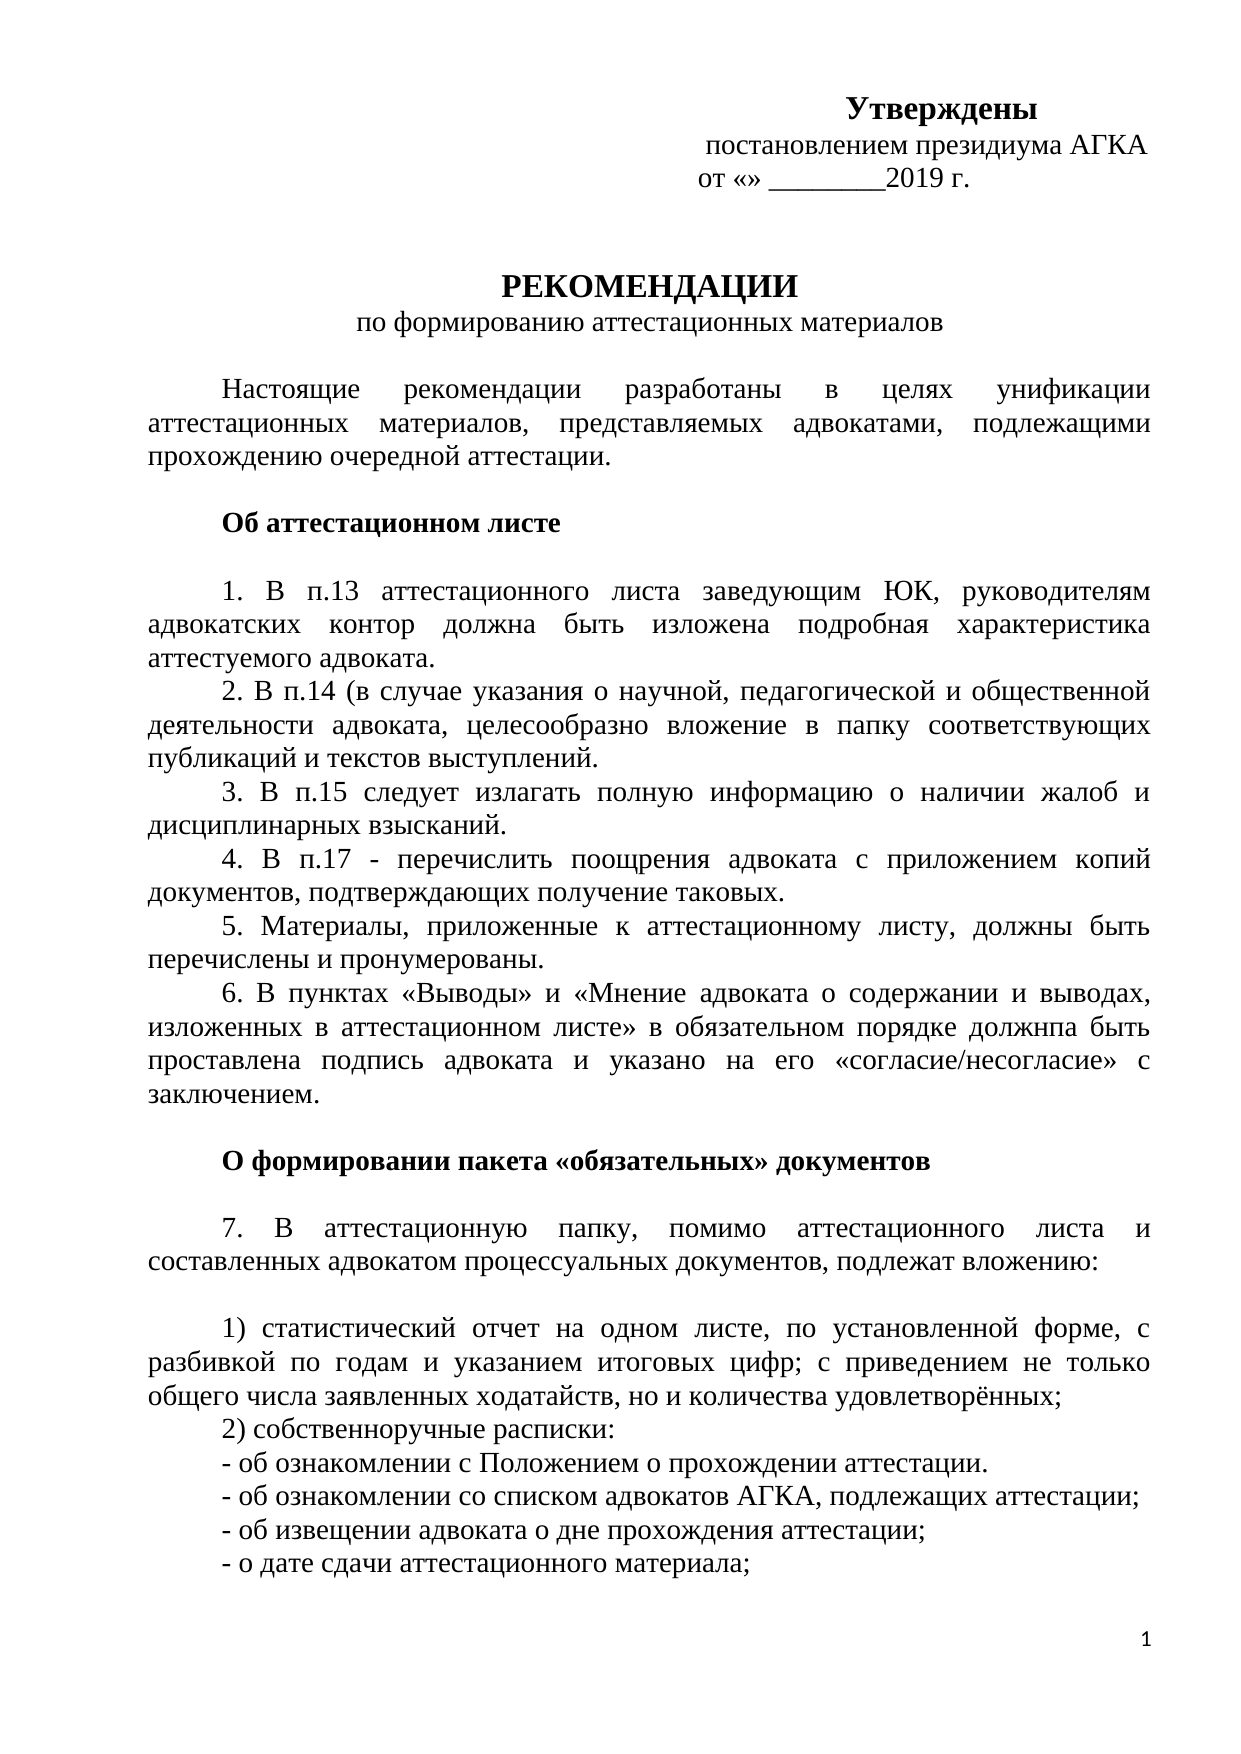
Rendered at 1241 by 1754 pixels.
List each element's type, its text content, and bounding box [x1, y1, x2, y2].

text 2. В п.14 (в случае указания о научной, педагогической и общественной деятельности адвоката, целесообразно вложение в папку соответствующих публикаций и текстов выступлений. [148, 673, 1152, 774]
text 7. В аттестационную папку, помимо аттестационного листа и составленных адвокатом процессуальных документов, подлежат вложению: [148, 1210, 1152, 1277]
text О формировании пакета «обязательных» документов [148, 1143, 1152, 1176]
text - об ознакомлении с Положением о прохождении аттестации. [148, 1445, 1152, 1478]
text 6. В пунктах «Выводы» и «Мнение адвоката о содержании и выводах, изложенных в аттестационном листе» в обязательном порядке должнпа быть проставлена подпись адвоката и указано на его «согласие/несогласие» с заключением. [148, 975, 1152, 1109]
text по формированию аттестационных материалов [148, 304, 1152, 338]
text 2) собственноручные расписки: [148, 1411, 1152, 1445]
text 5. Материалы, приложенные к аттестационному листу, должны быть перечислены и пронумерованы. [148, 908, 1152, 975]
text 1. В п.13 аттестационного листа заведующим ЮК, руководителям адвокатских контор должна быть изложена подробная характеристика аттестуемого адвоката. [148, 573, 1152, 673]
text РЕКОМЕНДАЦИИ [148, 266, 1152, 304]
text постановлением президиума АГКА от «» ________2019 г. [516, 127, 1152, 194]
text 3. В п.15 следует излагать полную информацию о наличии жалоб и дисциплинарных взысканий. [148, 774, 1152, 841]
text - о дате сдачи аттестационного материала; [148, 1545, 1152, 1579]
text - об ознакомлении со списком адвокатов АГКА, подлежащих аттестации; [148, 1478, 1152, 1512]
text 4. В п.17 - перечислить поощрения адвоката с приложением копий документов, подтверждающих получение таковых. [148, 841, 1152, 908]
text Утверждены [148, 89, 1152, 127]
text Настоящие рекомендации разработаны в целях унификации аттестационных материалов, представляемых адвокатами, подлежащими прохождению очередной аттестации. [148, 371, 1152, 472]
text Об аттестационном листе [148, 506, 1152, 539]
text - об извещении адвоката о дне прохождения аттестации; [148, 1512, 1152, 1545]
text 1) статистический отчет на одном листе, по установленной форме, с разбивкой по годам и указанием итоговых цифр; с приведением не только общего числа заявленных ходатайств, но и количества удовлетворённых; [148, 1311, 1152, 1411]
